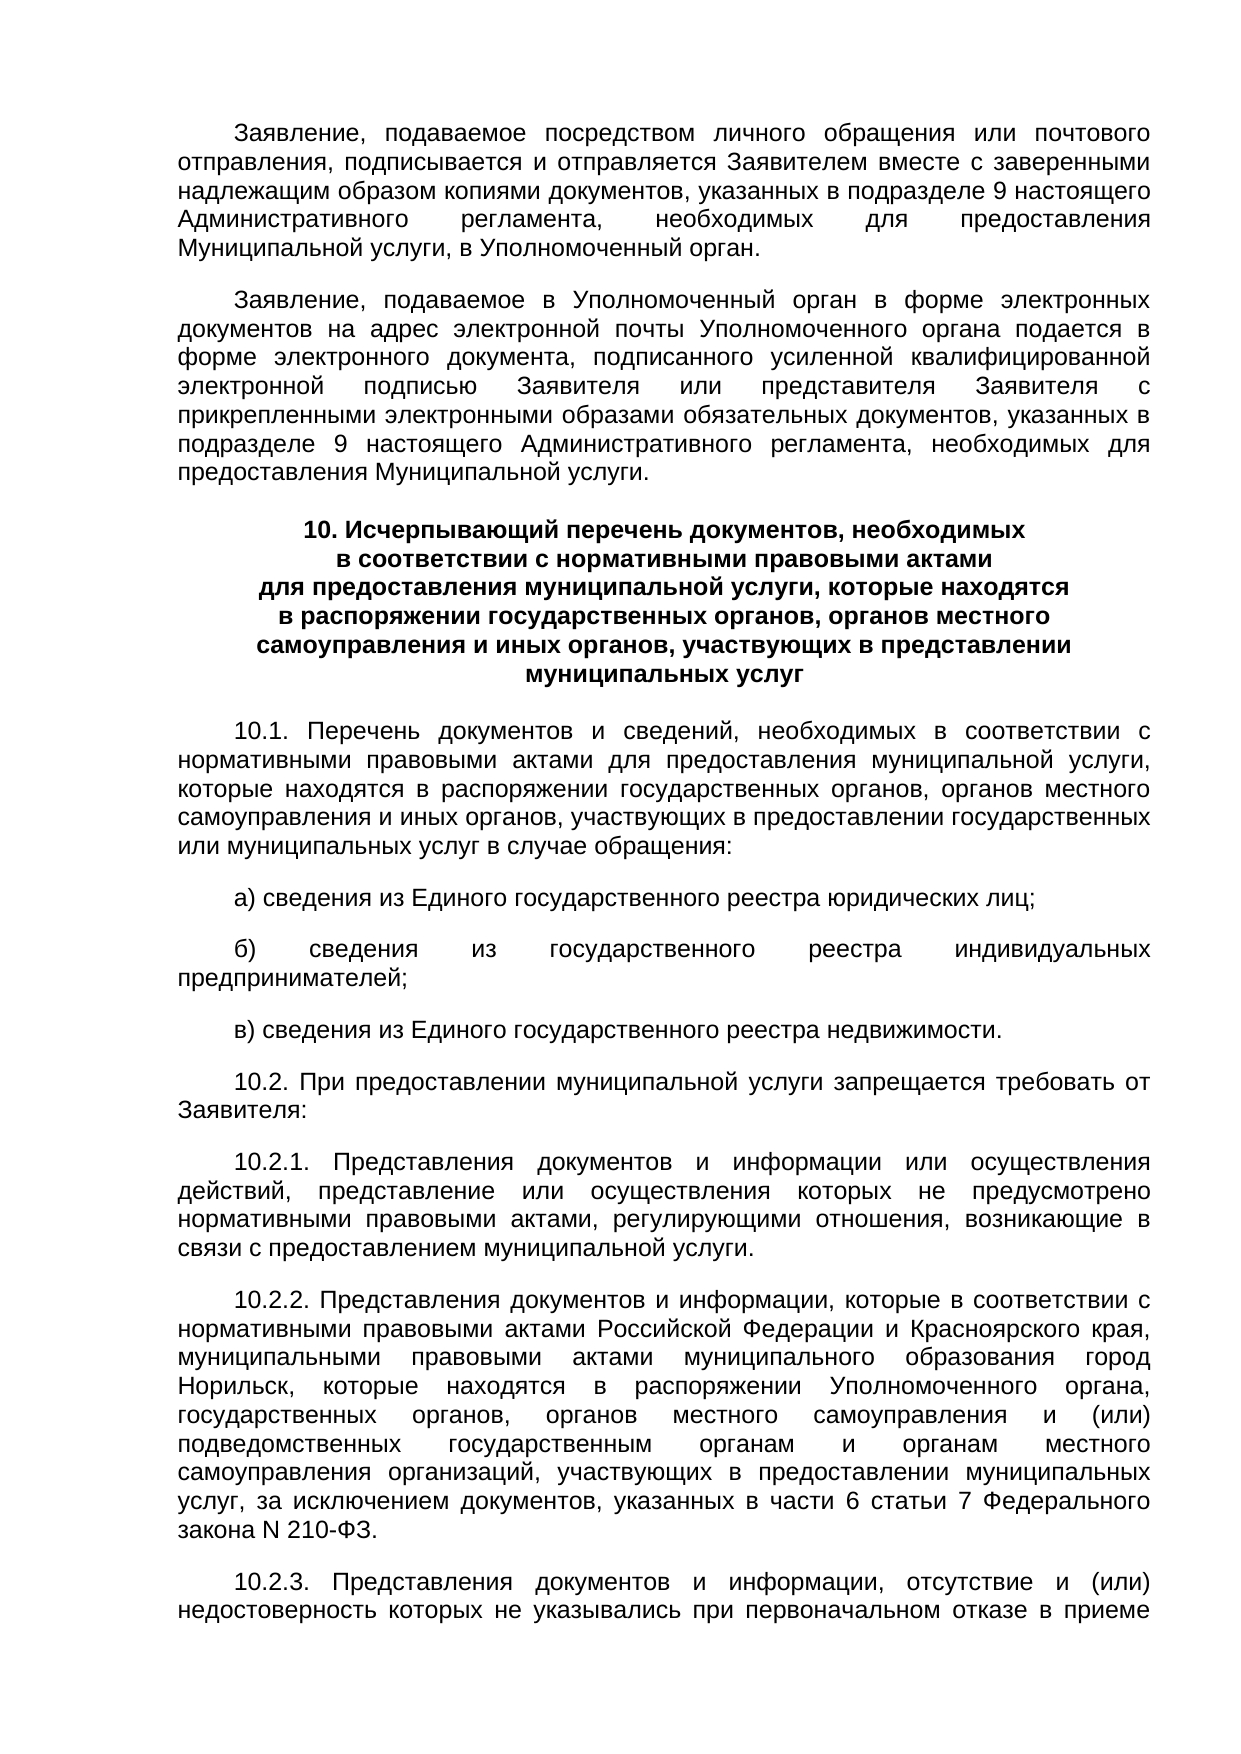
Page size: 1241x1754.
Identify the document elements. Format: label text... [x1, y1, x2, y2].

text Заявление, подаваемое посредством личного обращения или почтового отправления, подписывается и отправляется Заявителем вместе с заверенными надлежащим образом копиями документов, указанных в подразделе 9 настоящего Административного регламента, необходимых для предоставления Муниципальной услуги, в Уполномоченный орган. [177, 118, 1152, 262]
text б) сведения из государственного реестра индивидуальных предпринимателей; [177, 934, 1152, 992]
text а) сведения из Единого государственного реестра юридических лиц; [177, 883, 1152, 911]
title самоуправления и иных органов, участвующих в представлении [177, 630, 1152, 658]
text 10.1. Перечень документов и сведений, необходимых в соответствии с нормативными правовыми актами для предоставления муниципальной услуги, которые находятся в распоряжении государственных органов, органов местного самоуправления и иных органов, участвующих в предоставлении государственных или муниципальных услуг в случае обращения: [177, 716, 1152, 860]
text в) сведения из Единого государственного реестра недвижимости. [177, 1015, 1152, 1043]
title муниципальных услуг [177, 658, 1152, 687]
text Заявление, подаваемое в Уполномоченный орган в форме электронных документов на адрес электронной почты Уполномоченного органа подается в форме электронного документа, подписанного усиленной квалифицированной электронной подписью Заявителя или представителя Заявителя с прикрепленными электронными образами обязательных документов, указанных в подразделе 9 настоящего Административного регламента, необходимых для предоставления Муниципальной услуги. [177, 285, 1152, 486]
text 10.2.2. Представления документов и информации, которые в соответствии с нормативными правовыми актами Российской Федерации и Красноярского края, муниципальными правовыми актами муниципального образования город Норильск, которые находятся в распоряжении Уполномоченного органа, государственных органов, органов местного самоуправления и (или) подведомственных государственным органам и органам местного самоуправления организаций, участвующих в предоставлении муниципальных услуг, за исключением документов, указанных в части 6 статьи 7 Федерального закона N 210-ФЗ. [177, 1285, 1152, 1543]
text 10.2. При предоставлении муниципальной услуги запрещается требовать от Заявителя: [177, 1066, 1152, 1124]
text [177, 1566, 1152, 1624]
title в соответствии с нормативными правовыми актами [177, 543, 1152, 572]
title в распоряжении государственных органов, органов местного [177, 601, 1152, 630]
text 10.2.1. Представления документов и информации или осуществления действий, представление или осуществления которых не предусмотрено нормативными правовыми актами, регулирующими отношения, возникающие в связи с предоставлением муниципальной услуги. [177, 1147, 1152, 1262]
title для предоставления муниципальной услуги, которые находятся [177, 572, 1152, 601]
title 10. Исчерпывающий перечень документов, необходимых [177, 515, 1152, 543]
